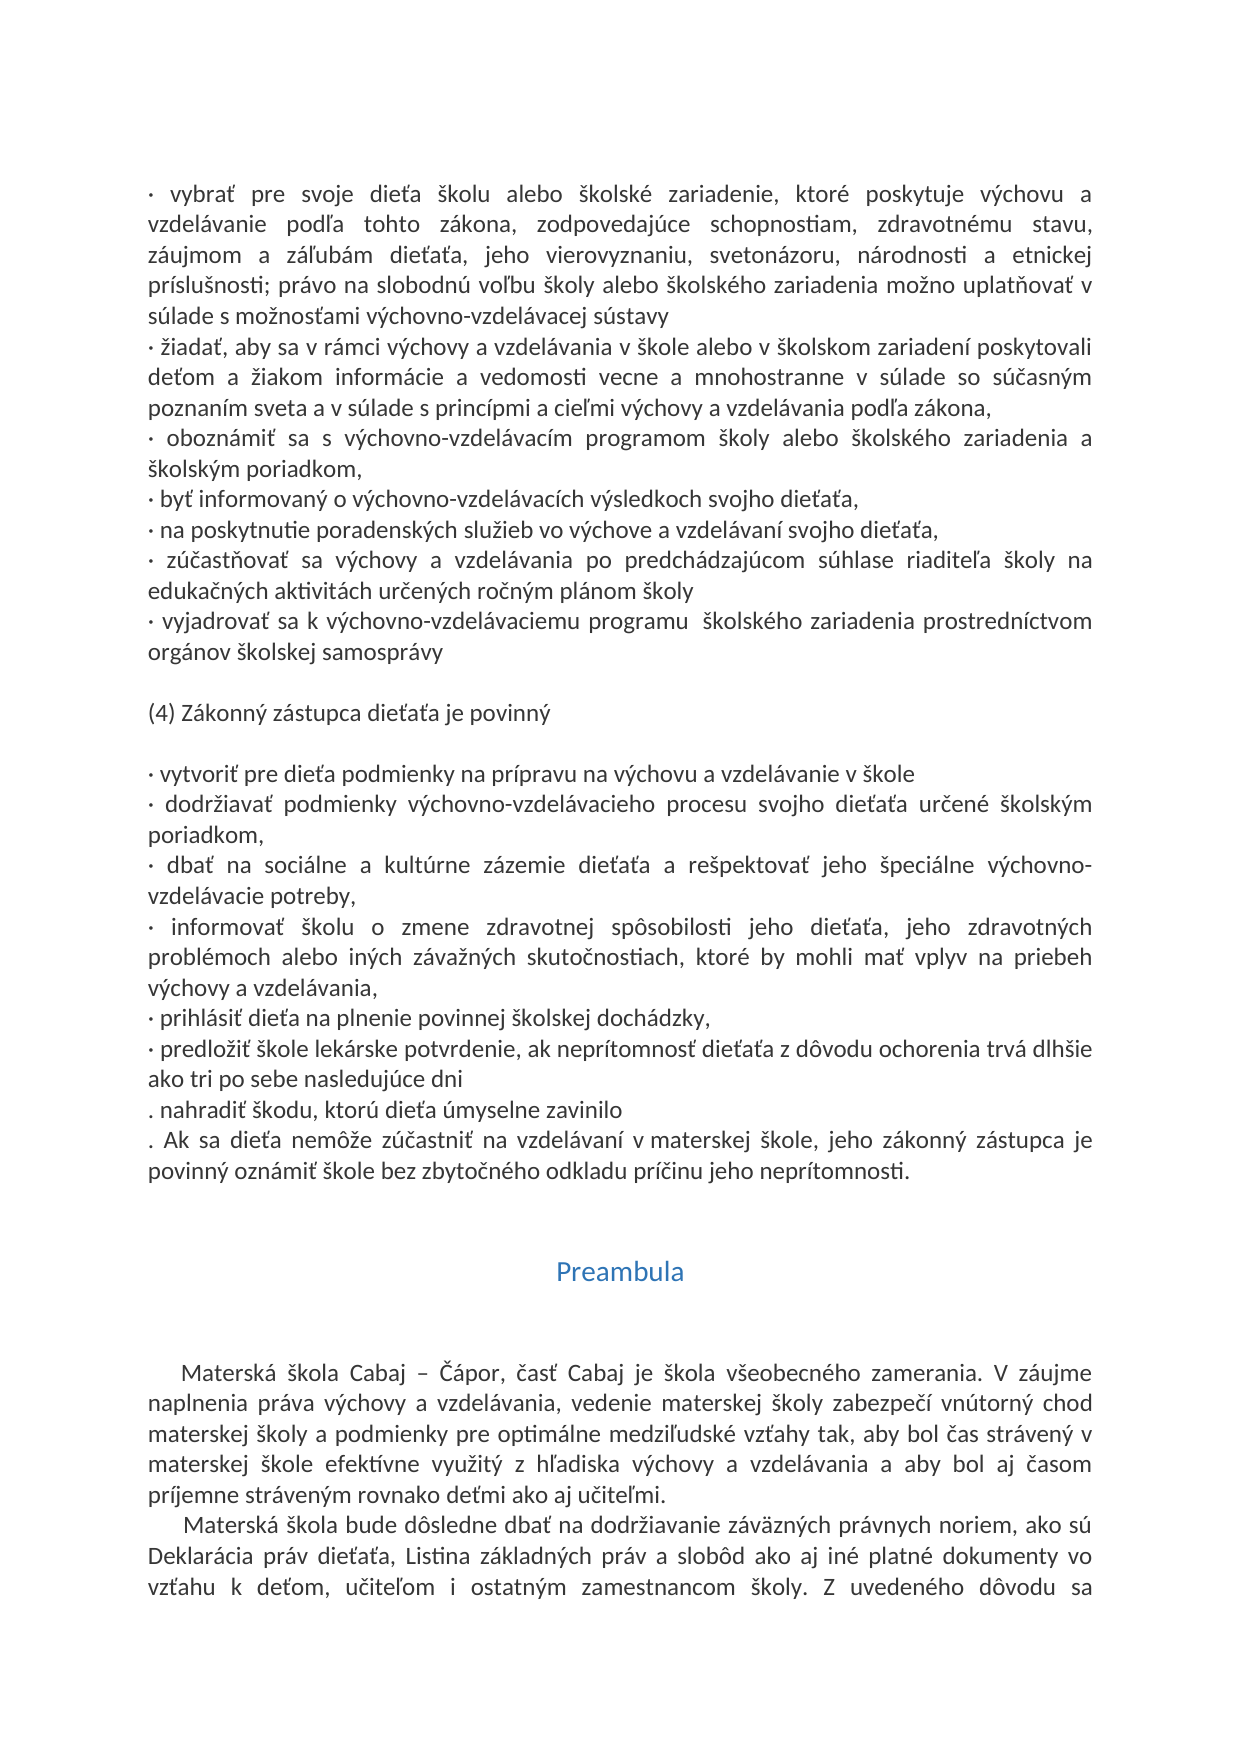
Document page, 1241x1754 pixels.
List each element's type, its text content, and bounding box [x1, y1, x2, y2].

text · dbať na sociálne a kultúrne zázemie dieťaťa a rešpektovať jeho špeciálne výchovno-vzdelávacie potreby, [148, 849, 1093, 911]
text · zúčastňovať sa výchovy a vzdelávania po predchádzajúcom súhlase riaditeľa školy na edukačných aktivitách určených ročným plánom školy [148, 544, 1093, 605]
text · dodržiavať podmienky výchovno-vzdelávacieho procesu svojho dieťaťa určené školským poriadkom, [148, 788, 1093, 849]
text . nahradiť škodu, ktorú dieťa úmyselne zavinilo [148, 1094, 1093, 1124]
text · vyjadrovať sa k výchovno-vzdelávaciemu programu školského zariadenia prostredníctvom orgánov školskej samosprávy [148, 605, 1093, 666]
text . Ak sa dieťa nemôže zúčastniť na vzdelávaní v materskej škole, jeho zákonný zástupca je povinný oznámiť škole bez zbytočného odkladu príčinu jeho neprítomnosti. [148, 1124, 1093, 1185]
text · na poskytnutie poradenských služieb vo výchove a vzdelávaní svojho dieťaťa, [148, 514, 1093, 544]
text · predložiť škole lekárske potvrdenie, ak neprítomnosť dieťaťa z dôvodu ochorenia trvá dlhšie ako tri po sebe nasledujúce dni [148, 1033, 1093, 1094]
text · prihlásiť dieťa na plnenie povinnej školskej dochádzky, [148, 1002, 1093, 1033]
text · byť informovaný o výchovno-vzdelávacích výsledkoch svojho dieťaťa, [148, 483, 1093, 514]
text Materská škola Cabaj – Čápor, časť Cabaj je škola všeobecného zamerania. V záujme naplnenia práva výchovy a vzdelávania, vedenie materskej školy zabezpečí vnútorný chod materskej školy a podmienky pre optimálne medziľudské vzťahy tak, aby bol čas strávený v materskej škole efektívne využitý z hľadiska výchovy a vzdelávania a aby bol aj časom príjemne stráveným rovnako deťmi ako aj učiteľmi. [148, 1357, 1093, 1509]
text (4) Zákonný zástupca dieťaťa je povinný [148, 697, 1093, 727]
text · oboznámiť sa s výchovno-vzdelávacím programom školy alebo školského zariadenia a školským poriadkom, [148, 422, 1093, 483]
text · žiadať, aby sa v rámci výchovy a vzdelávania v škole alebo v školskom zariadení poskytovali deťom a žiakom informácie a vedomosti vecne a mnohostranne v súlade so súčasným poznaním sveta a v súlade s princípmi a cieľmi výchovy a vzdelávania podľa zákona, [148, 331, 1093, 422]
text · informovať školu o zmene zdravotnej spôsobilosti jeho dieťaťa, jeho zdravotných problémoch alebo iných závažných skutočnostiach, ktoré by mohli mať vplyv na priebeh výchovy a vzdelávania, [148, 911, 1093, 1002]
text Preambula [148, 1253, 1093, 1289]
text · vybrať pre svoje dieťa školu alebo školské zariadenie, ktoré poskytuje výchovu a vzdelávanie podľa tohto zákona, zodpovedajúce schopnostiam, zdravotnému stavu, záujmom a záľubám dieťaťa, jeho vierovyznaniu, svetonázoru, národnosti a etnickej príslušnosti; právo na slobodnú voľbu školy alebo školského zariadenia možno uplatňovať v súlade s možnosťami výchovno-vzdelávacej sústavy [148, 178, 1093, 331]
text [148, 1509, 1093, 1601]
text · vytvoriť pre dieťa podmienky na prípravu na výchovu a vzdelávanie v škole [148, 758, 1093, 788]
